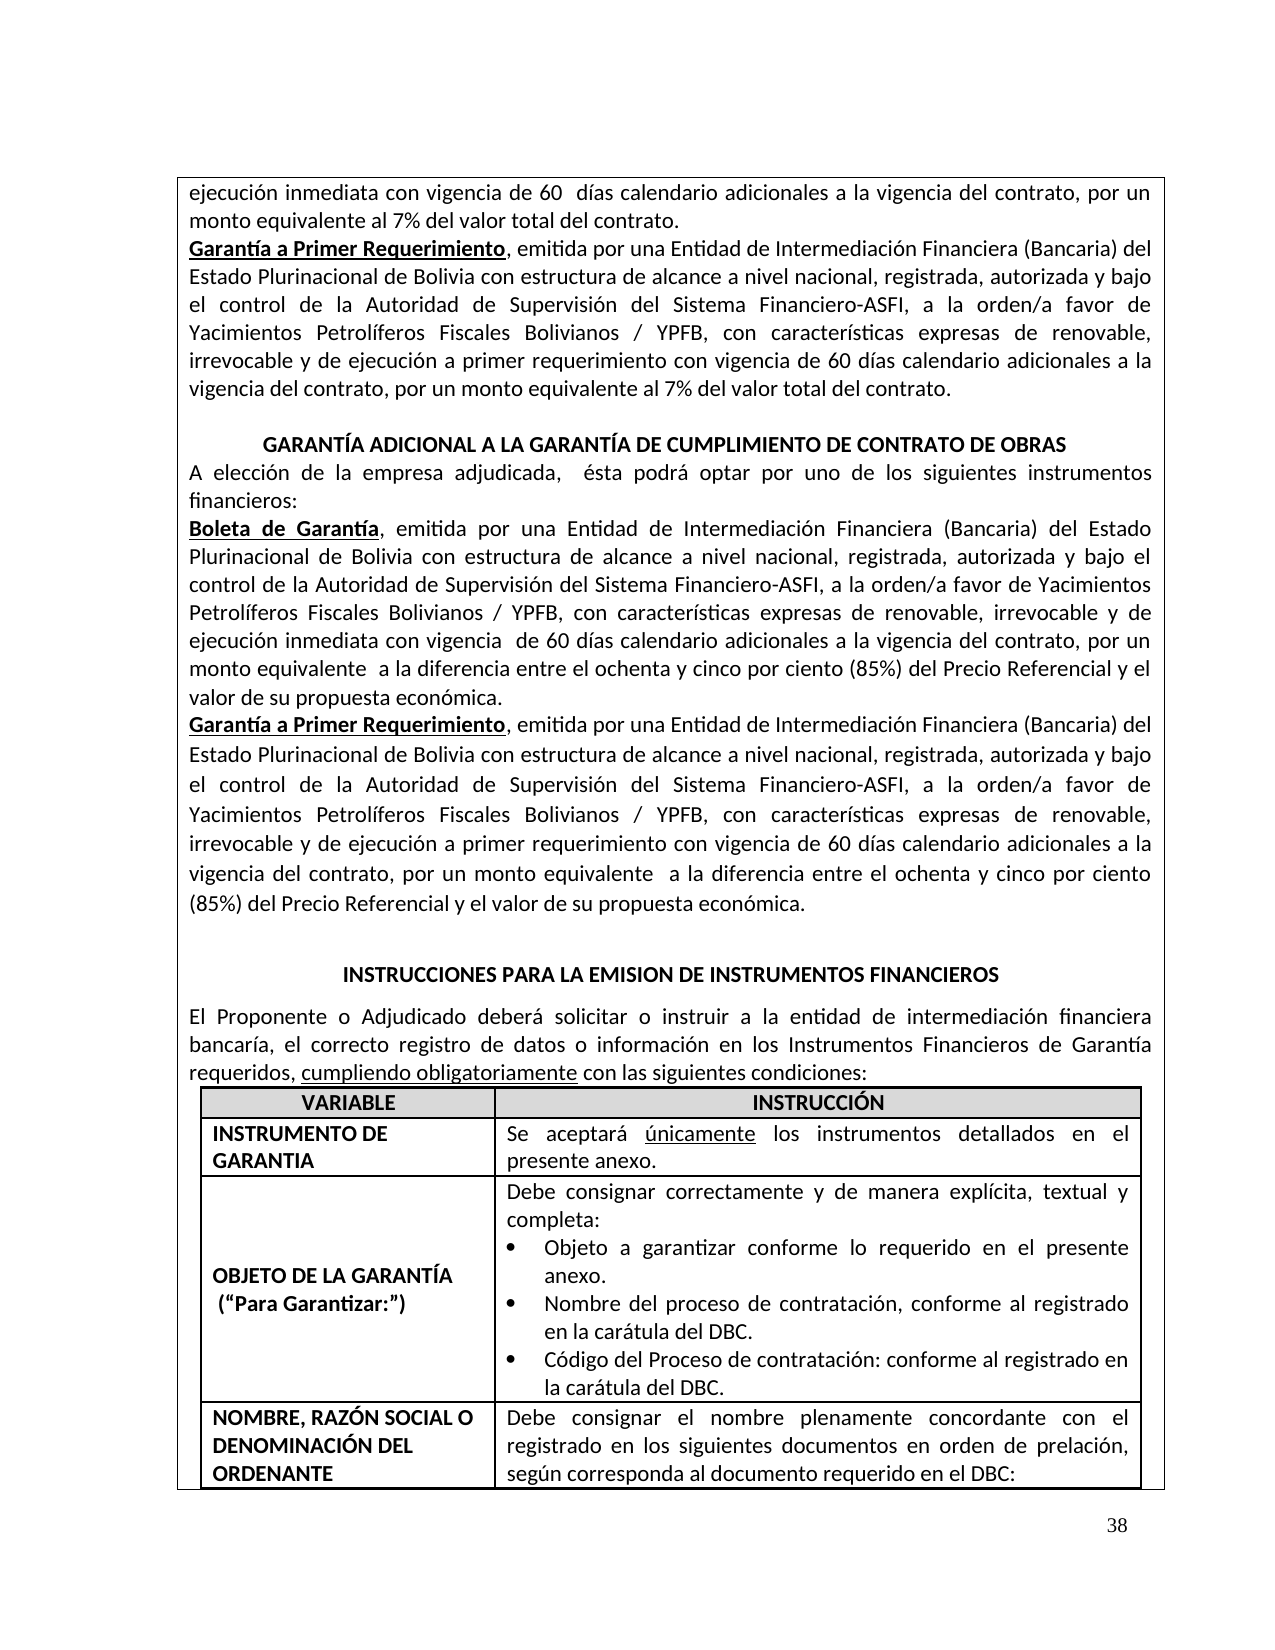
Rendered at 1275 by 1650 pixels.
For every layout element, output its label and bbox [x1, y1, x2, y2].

table_cell [178, 178, 1164, 1489]
